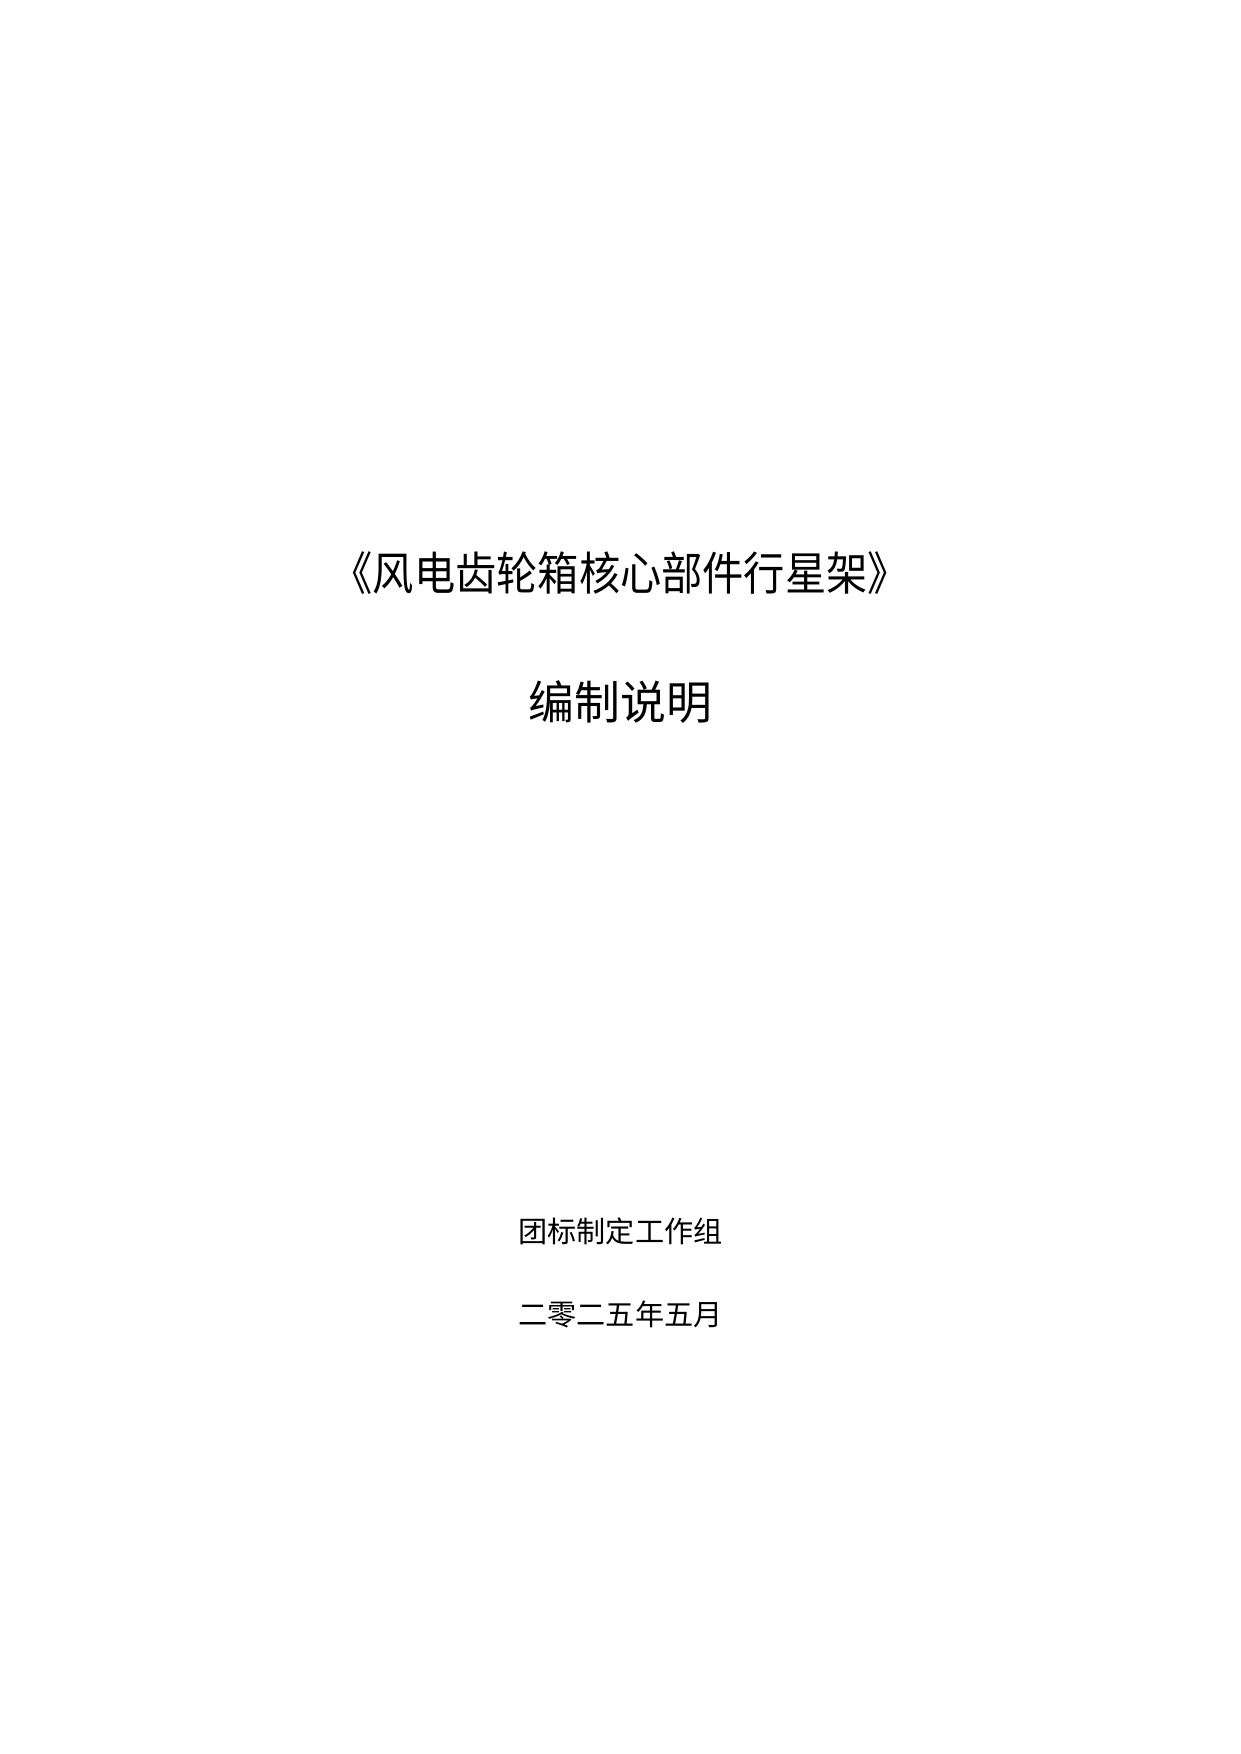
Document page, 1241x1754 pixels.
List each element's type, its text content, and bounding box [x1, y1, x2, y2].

text 团标制定工作组 [187, 1209, 1053, 1251]
text 《风电齿轮箱核心部件行星架》 [187, 537, 1053, 604]
text 二零二五年五月 [187, 1291, 1053, 1333]
text 编制说明 [187, 666, 1053, 732]
